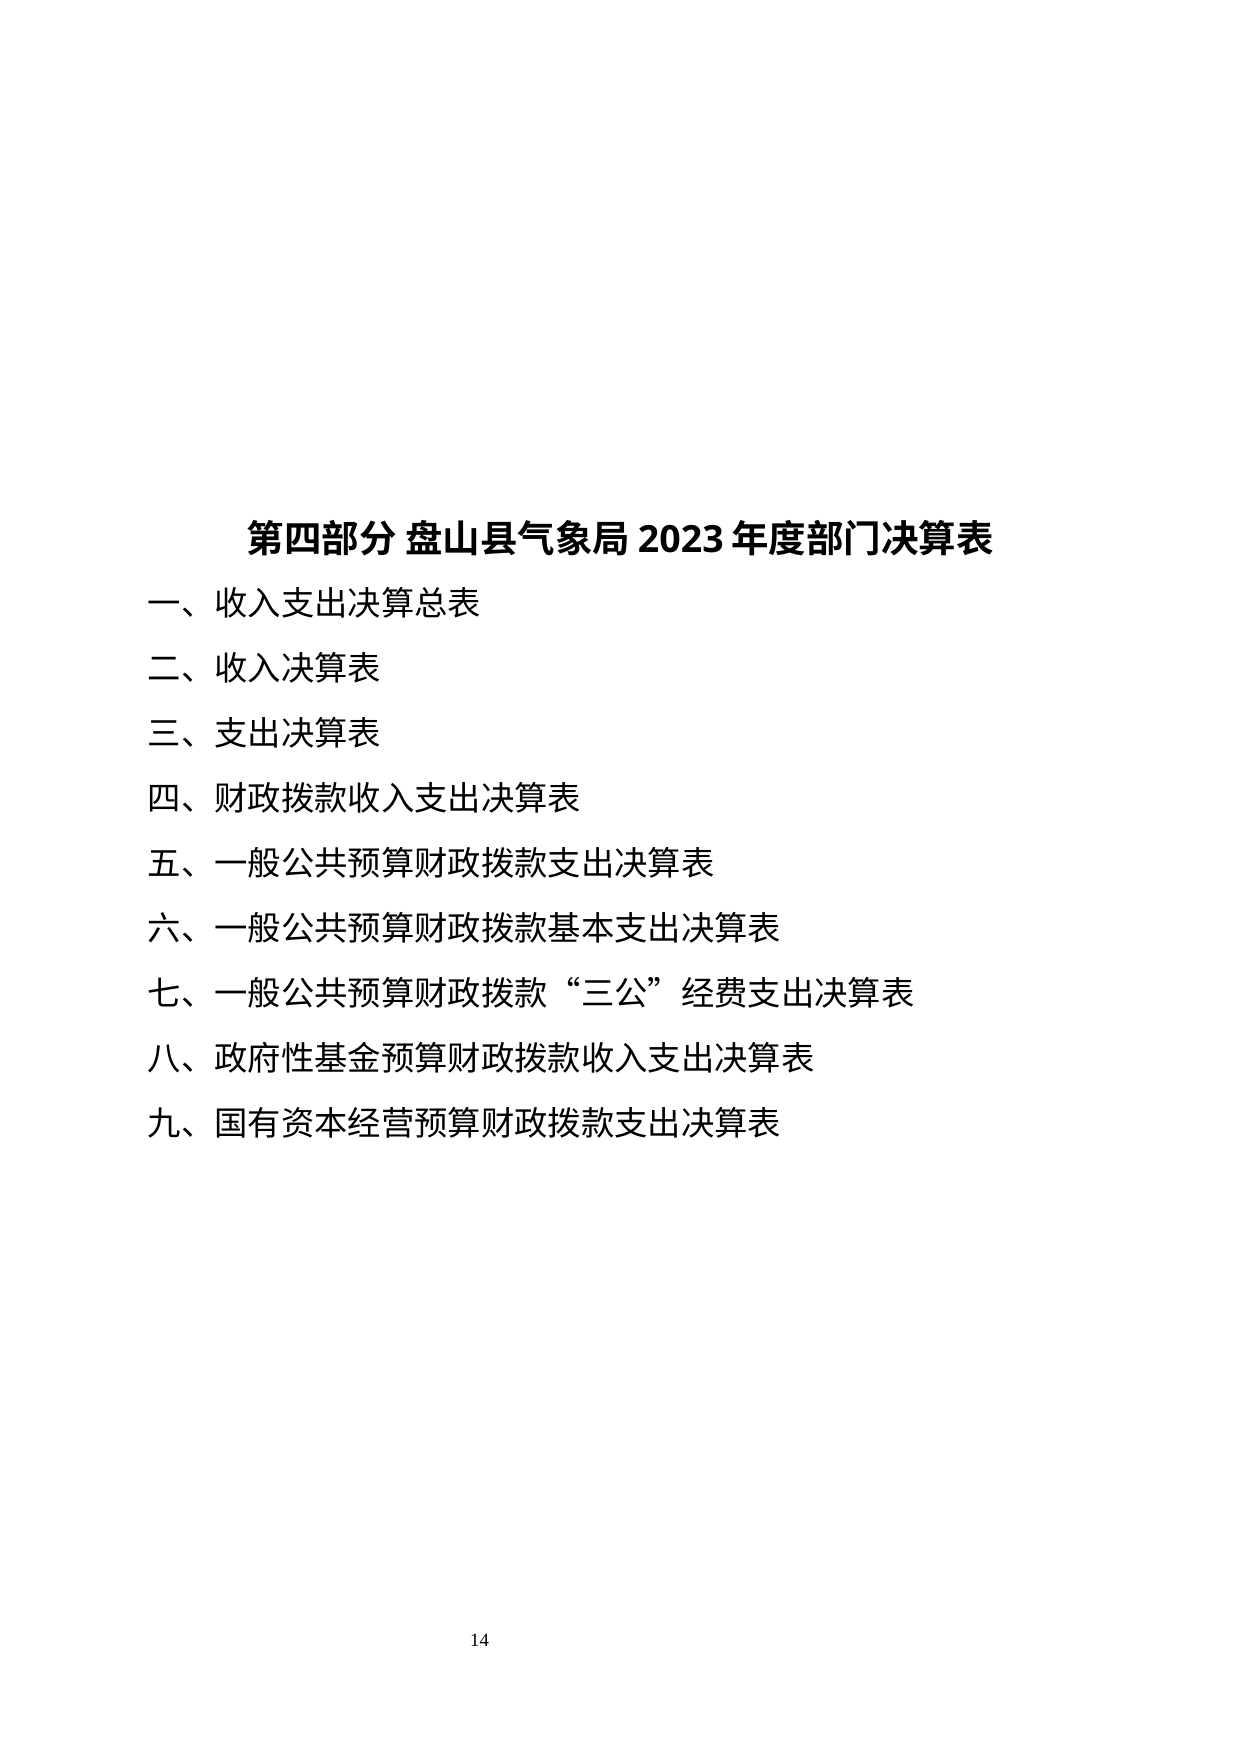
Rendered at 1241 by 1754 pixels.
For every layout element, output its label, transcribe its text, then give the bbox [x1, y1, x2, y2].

text 九、国有资本经营预算财政拨款支出决算表 [148, 1088, 1092, 1153]
list 盘山县气象局2023年度部门决算表 [148, 503, 1092, 568]
text 八、政府性基金预算财政拨款收入支出决算表 [148, 1023, 1092, 1088]
text 四、财政拨款收入支出决算表 [148, 763, 1092, 828]
text 五、一般公共预算财政拨款支出决算表 [148, 828, 1092, 893]
text 七、一般公共预算财政拨款“三公”经费支出决算表 [148, 958, 1092, 1023]
text 二、收入决算表 [148, 633, 1092, 698]
text 六、一般公共预算财政拨款基本支出决算表 [148, 893, 1092, 958]
text 一、收入支出决算总表 [148, 568, 1092, 633]
text 三、支出决算表 [148, 698, 1092, 763]
